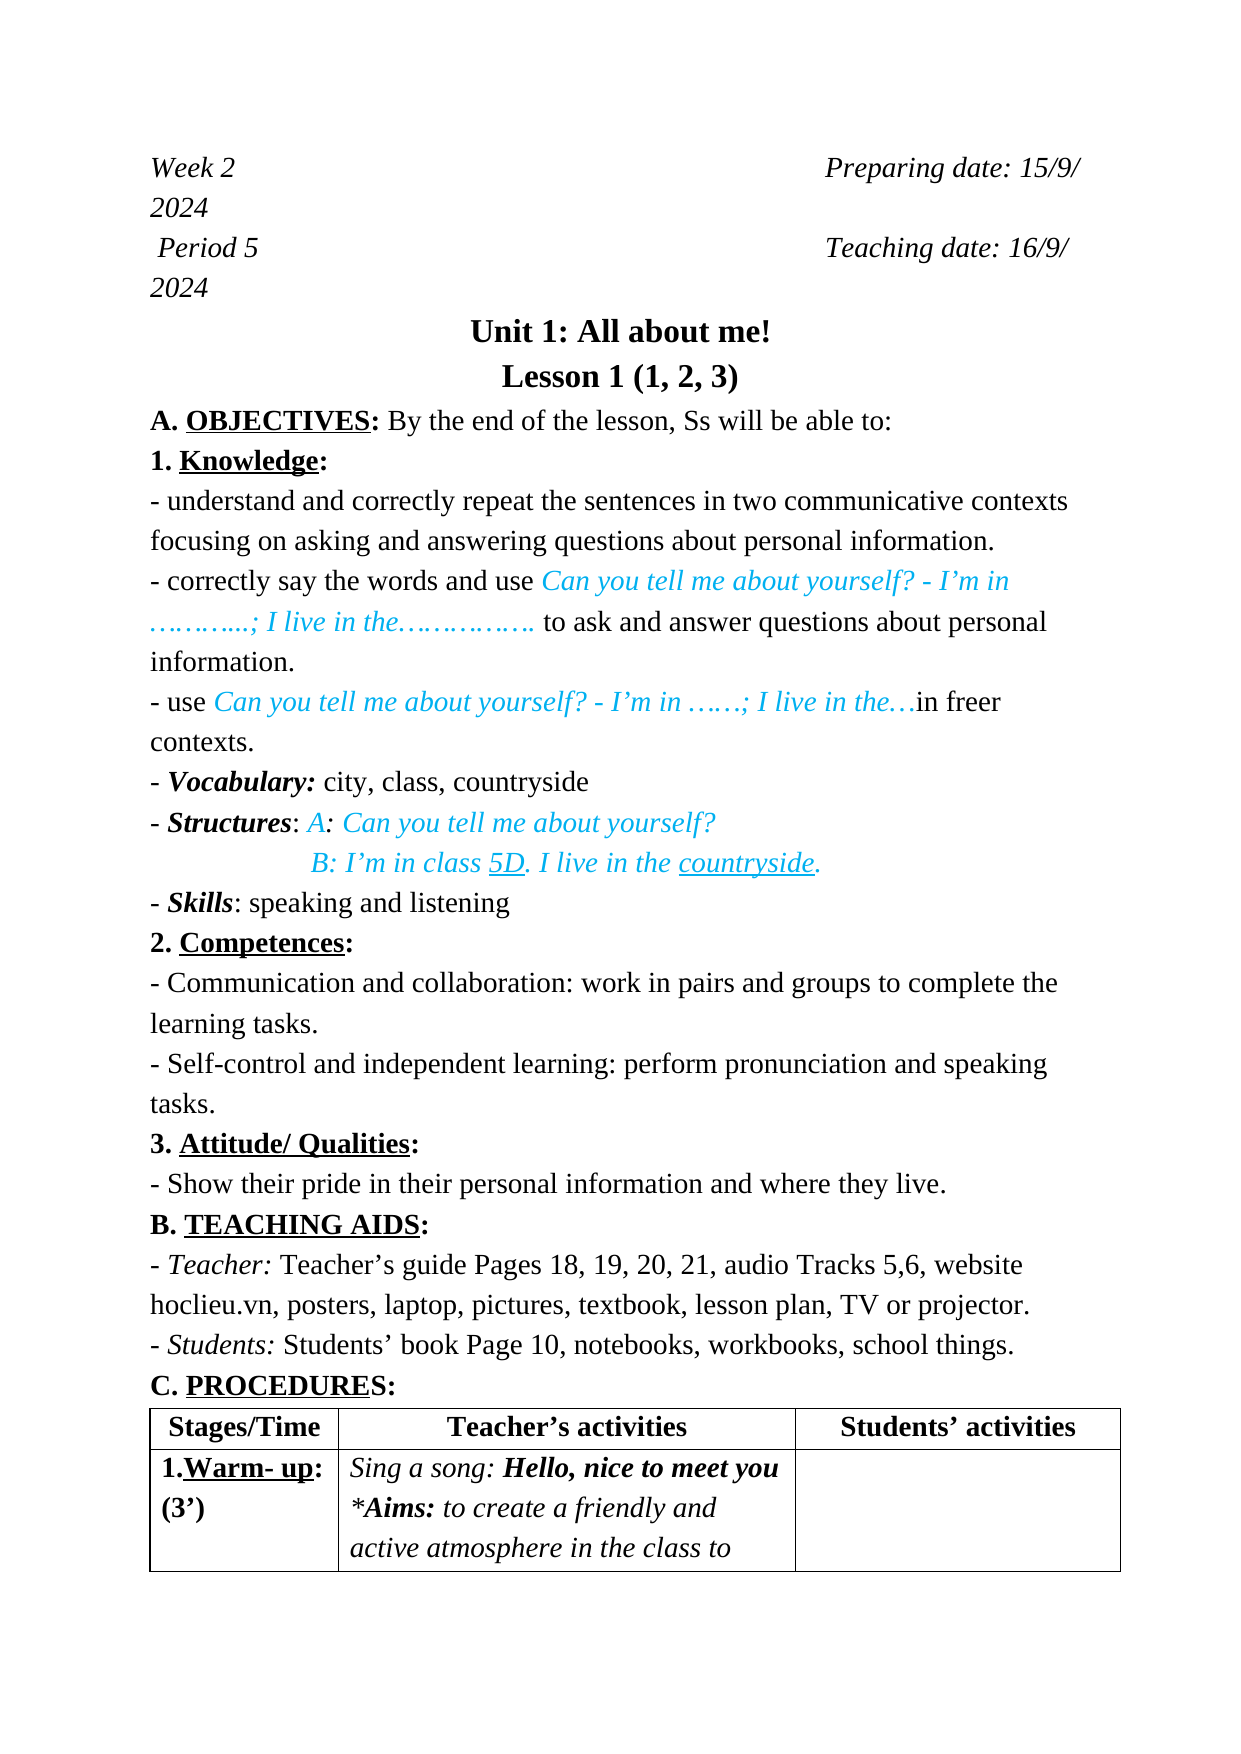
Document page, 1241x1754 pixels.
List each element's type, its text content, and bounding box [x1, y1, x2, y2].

text - use Can you tell me about yourself? - I’m in ……; I live in the…in freer contexts. [150, 684, 1090, 758]
table_header Stages/Time [151, 1409, 338, 1449]
text - Students: Students’ book Page 10, notebooks, workbooks, school things. [150, 1327, 1090, 1361]
text A. OBJECTIVES: By the end of the lesson, Ss will be able to: [150, 403, 1090, 436]
text Unit 1: All about me! [150, 311, 1090, 349]
text B. TEACHING AIDS: [150, 1207, 1090, 1240]
text - Show their pride in their personal information and where they live. [150, 1167, 1090, 1200]
text Week 2 Preparing date: 15/9/ 2024 [150, 150, 1090, 224]
text 2. Competences: [150, 925, 1090, 959]
text Lesson 1 (1, 2, 3) [150, 357, 1090, 395]
text - Vocabulary: city, class, countryside [150, 764, 1090, 798]
text - Self-control and independent learning: perform pronunciation and speaking tasks. [150, 1046, 1090, 1120]
text - correctly say the words and use Can you tell me about yourself? - I’m in ………...; I live in the……………. to ask and answer questions about personal information. [150, 563, 1090, 677]
text - Structures: A: Can you tell me about yourself? [150, 805, 1090, 838]
text B: I’m in class 5D. I live in the countryside. [150, 845, 1090, 878]
text 3. Attitude/ Qualities: [150, 1126, 1090, 1160]
text Period 5 Teaching date: 16/9/ 2024 [150, 230, 1090, 304]
table_header Teacher’s activities [339, 1409, 795, 1449]
text - Teacher: Teacher’s guide Pages 18, 19, 20, 21, audio Tracks 5,6, website hoclieu.vn, posters, laptop, pictures, textbook, lesson plan, TV or projector. [150, 1247, 1090, 1321]
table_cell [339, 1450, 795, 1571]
table_header Students’ activities [796, 1409, 1120, 1449]
text - Skills: speaking and listening [150, 885, 1090, 919]
text - understand and correctly repeat the sentences in two communicative contexts focusing on asking and answering questions about personal information. [150, 483, 1090, 557]
text C. PROCEDURES: [150, 1368, 1090, 1401]
text 1. Knowledge: [150, 443, 1090, 476]
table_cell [151, 1450, 338, 1571]
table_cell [796, 1450, 1120, 1571]
text - Communication and collaboration: work in pairs and groups to complete the learning tasks. [150, 966, 1090, 1039]
